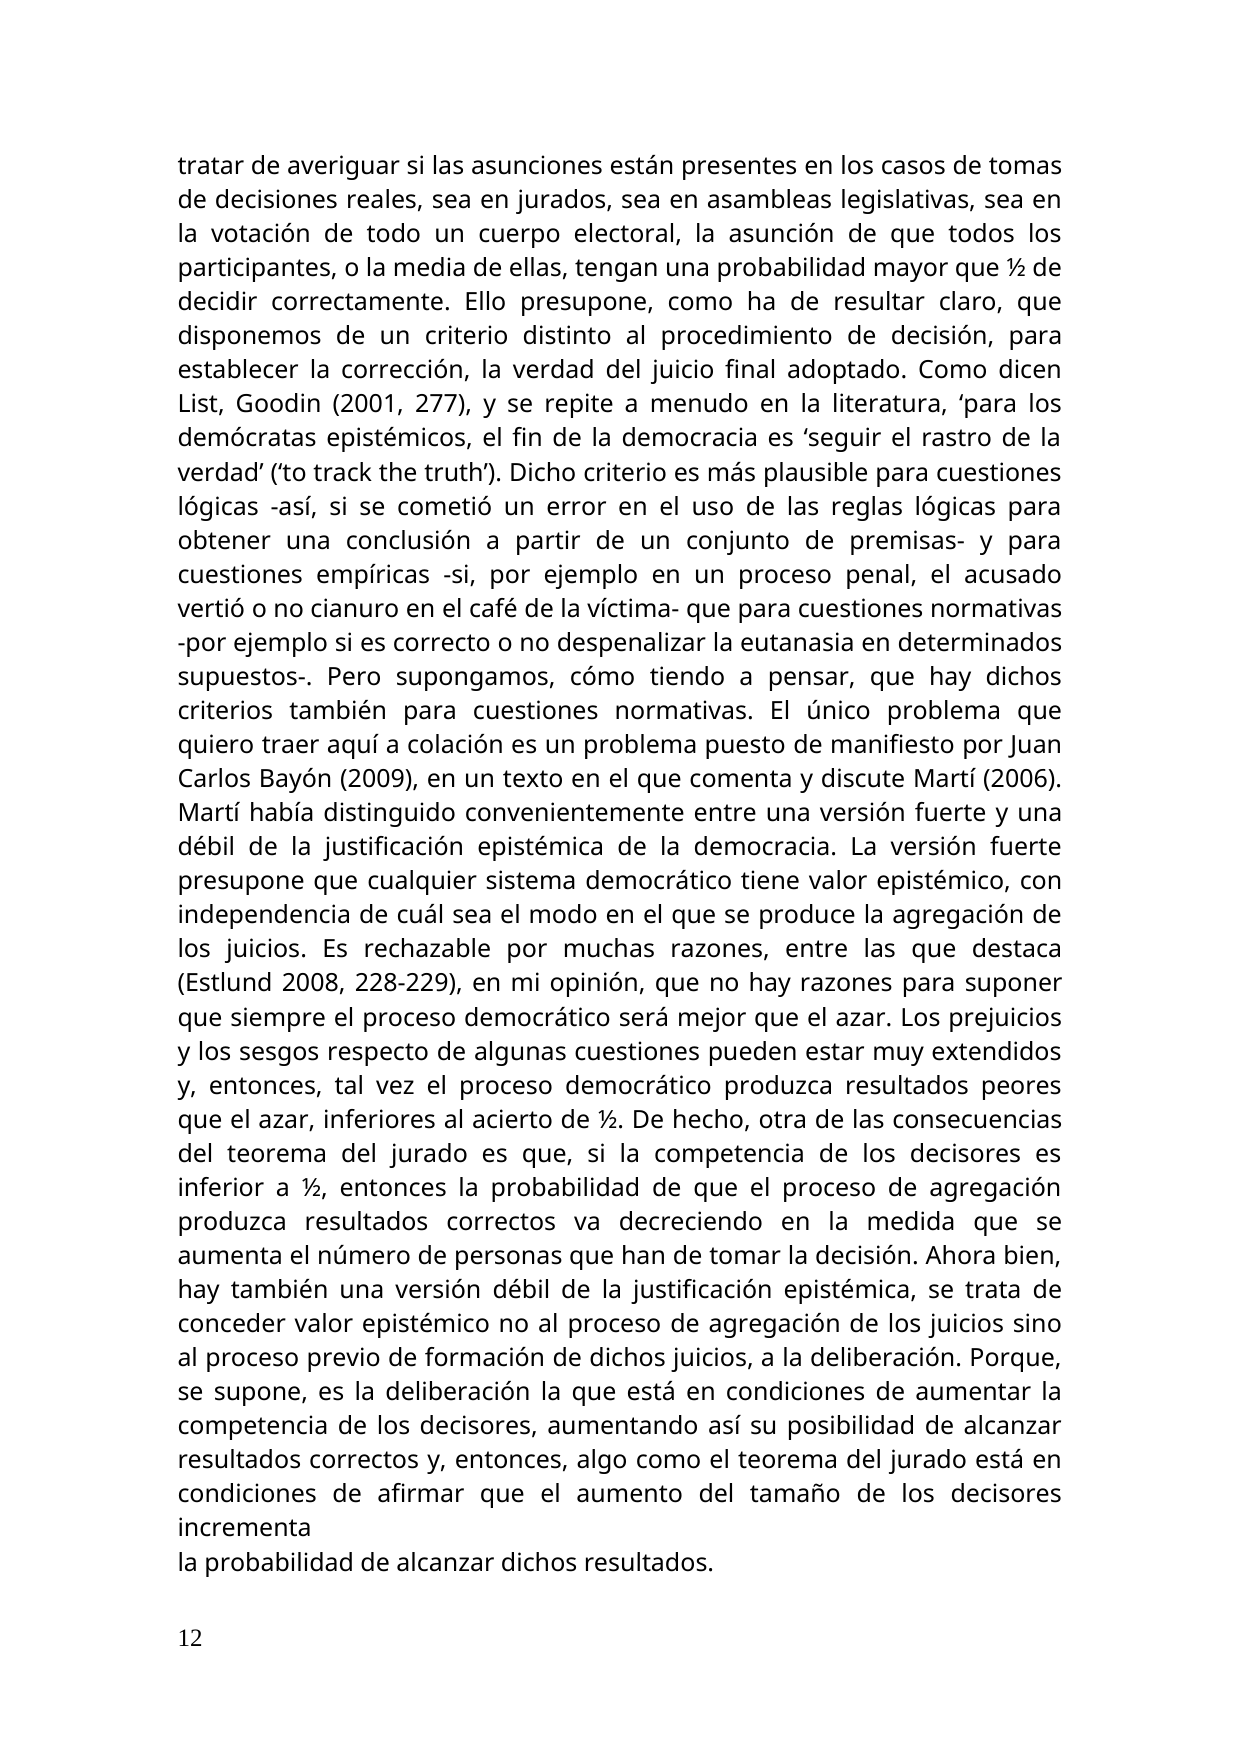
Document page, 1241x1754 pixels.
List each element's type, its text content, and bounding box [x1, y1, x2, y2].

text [177, 148, 1063, 1544]
text la probabilidad de alcanzar dichos resultados. [177, 1544, 1063, 1578]
